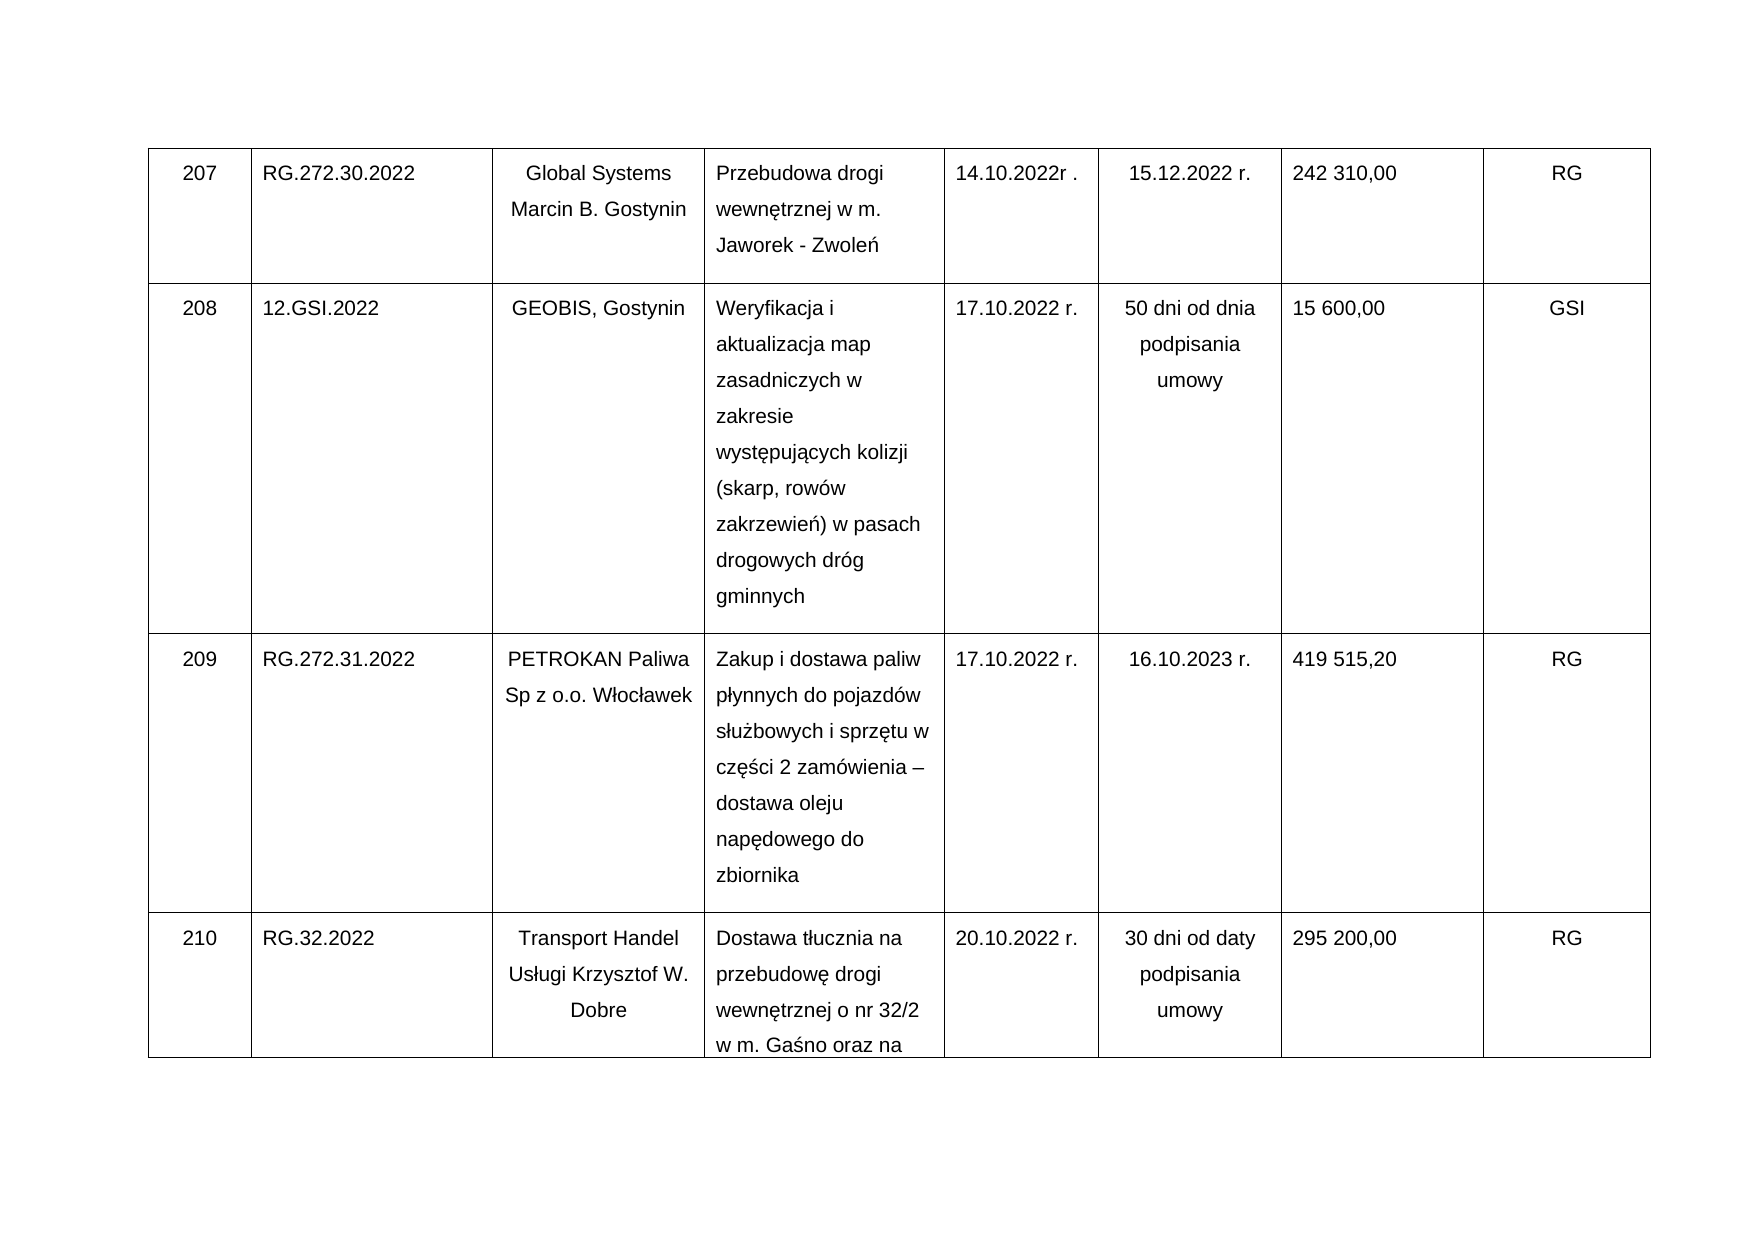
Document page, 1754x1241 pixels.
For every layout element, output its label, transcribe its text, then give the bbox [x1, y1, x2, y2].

table_cell 15 600,00 [1282, 284, 1483, 633]
table_cell 295 200,00 [1282, 913, 1483, 1057]
table_cell 14.10.2022r . [945, 149, 1098, 283]
table_cell 20.10.2022 r. [945, 913, 1098, 1057]
table_cell 50 dni od dnia podpisania umowy [1099, 284, 1281, 633]
table_cell 419 515,20 [1282, 634, 1483, 912]
table_cell Zakup i dostawa paliw płynnych do pojazdów służbowych i sprzętu w części 2 zamówienia – dostawa oleju napędowego do zbiornika [705, 634, 944, 912]
table_cell PETROKAN Paliwa Sp z o.o. Włocławek [493, 634, 704, 912]
table_cell RG [1484, 634, 1650, 912]
table_cell 242 310,00 [1282, 149, 1483, 283]
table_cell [705, 913, 944, 1057]
table_cell 17.10.2022 r. [945, 284, 1098, 633]
table_cell 209 [149, 634, 251, 912]
table_cell GEOBIS, Gostynin [493, 284, 704, 633]
table_cell 15.12.2022 r. [1099, 149, 1281, 283]
table_cell 12.GSI.2022 [252, 284, 492, 633]
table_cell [493, 913, 704, 1057]
table_cell RG [1484, 913, 1650, 1057]
table_cell RG.272.30.2022 [252, 149, 492, 283]
table_cell Weryfikacja i aktualizacja map zasadniczych w zakresie występujących kolizji (skarp, rowów zakrzewień) w pasach drogowych dróg gminnych [705, 284, 944, 633]
table_cell RG.32.2022 [252, 913, 492, 1057]
table_cell RG.272.31.2022 [252, 634, 492, 912]
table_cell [1099, 913, 1281, 1057]
table_cell GSI [1484, 284, 1650, 633]
table_cell 17.10.2022 r. [945, 634, 1098, 912]
table_cell Przebudowa drogi wewnętrznej w m. Jaworek - Zwoleń [705, 149, 944, 283]
table_cell RG [1484, 149, 1650, 283]
table_cell 16.10.2023 r. [1099, 634, 1281, 912]
table_cell 210 [149, 913, 251, 1057]
table_cell 207 [149, 149, 251, 283]
table_cell 208 [149, 284, 251, 633]
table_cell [493, 149, 704, 283]
